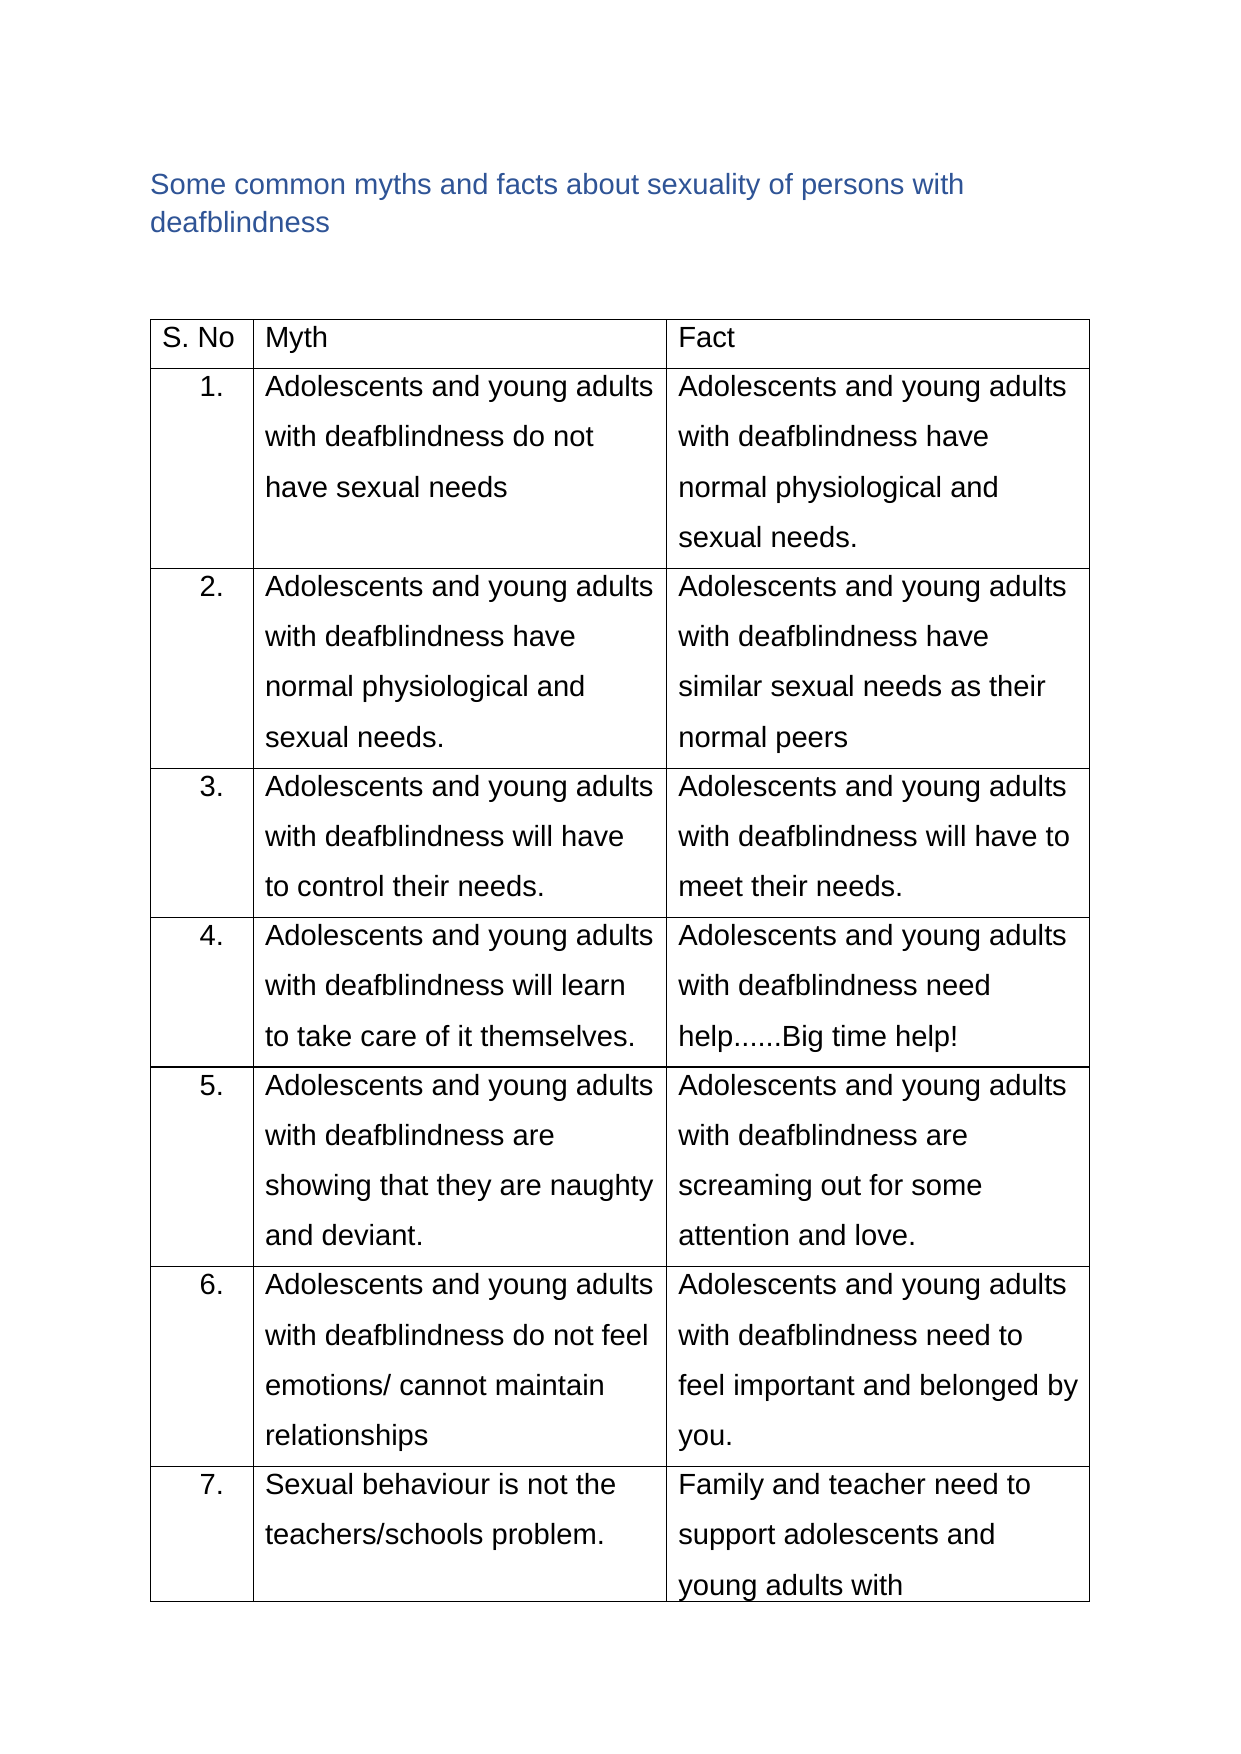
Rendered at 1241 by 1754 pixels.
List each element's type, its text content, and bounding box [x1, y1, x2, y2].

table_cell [254, 1467, 666, 1601]
table_cell Adolescents and young adults with deafblindness will learn to take care of it themselves. [254, 918, 666, 1066]
table_cell Adolescents and young adults with deafblindness have similar sexual needs as their normal peers [667, 569, 1089, 767]
table_cell [151, 1068, 253, 1266]
table_cell [151, 569, 253, 767]
table_header Myth [254, 320, 666, 368]
table_cell Adolescents and young adults with deafblindness are screaming out for some attention and love. [667, 1068, 1089, 1266]
table_cell Adolescents and young adults with deafblindness are showing that they are naughty and deviant. [254, 1068, 666, 1266]
table_cell Adolescents and young adults with deafblindness do not feel emotions/ cannot maintain relationships [254, 1267, 666, 1466]
table_cell Adolescents and young adults with deafblindness will have to control their needs. [254, 769, 666, 917]
table_cell [151, 369, 253, 568]
table_cell [151, 769, 253, 917]
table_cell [667, 1467, 1089, 1601]
table_cell Adolescents and young adults with deafblindness have normal physiological and sexual needs. [667, 369, 1089, 568]
table_cell [151, 1467, 253, 1601]
table_cell Adolescents and young adults with deafblindness have normal physiological and sexual needs. [254, 569, 666, 767]
table_cell Adolescents and young adults with deafblindness do not have sexual needs [254, 369, 666, 568]
table_cell [151, 1267, 253, 1466]
table_cell Adolescents and young adults with deafblindness need to feel important and belonged by you. [667, 1267, 1089, 1466]
table_header S. No [151, 320, 253, 368]
table_cell Adolescents and young adults with deafblindness will have to meet their needs. [667, 769, 1089, 917]
table_cell Adolescents and young adults with deafblindness need help......Big time help! [667, 918, 1089, 1066]
table_header Fact [667, 320, 1089, 368]
subtitle Some common myths and facts about sexuality of persons with deafblindness [150, 167, 1090, 239]
table_cell [151, 918, 253, 1066]
